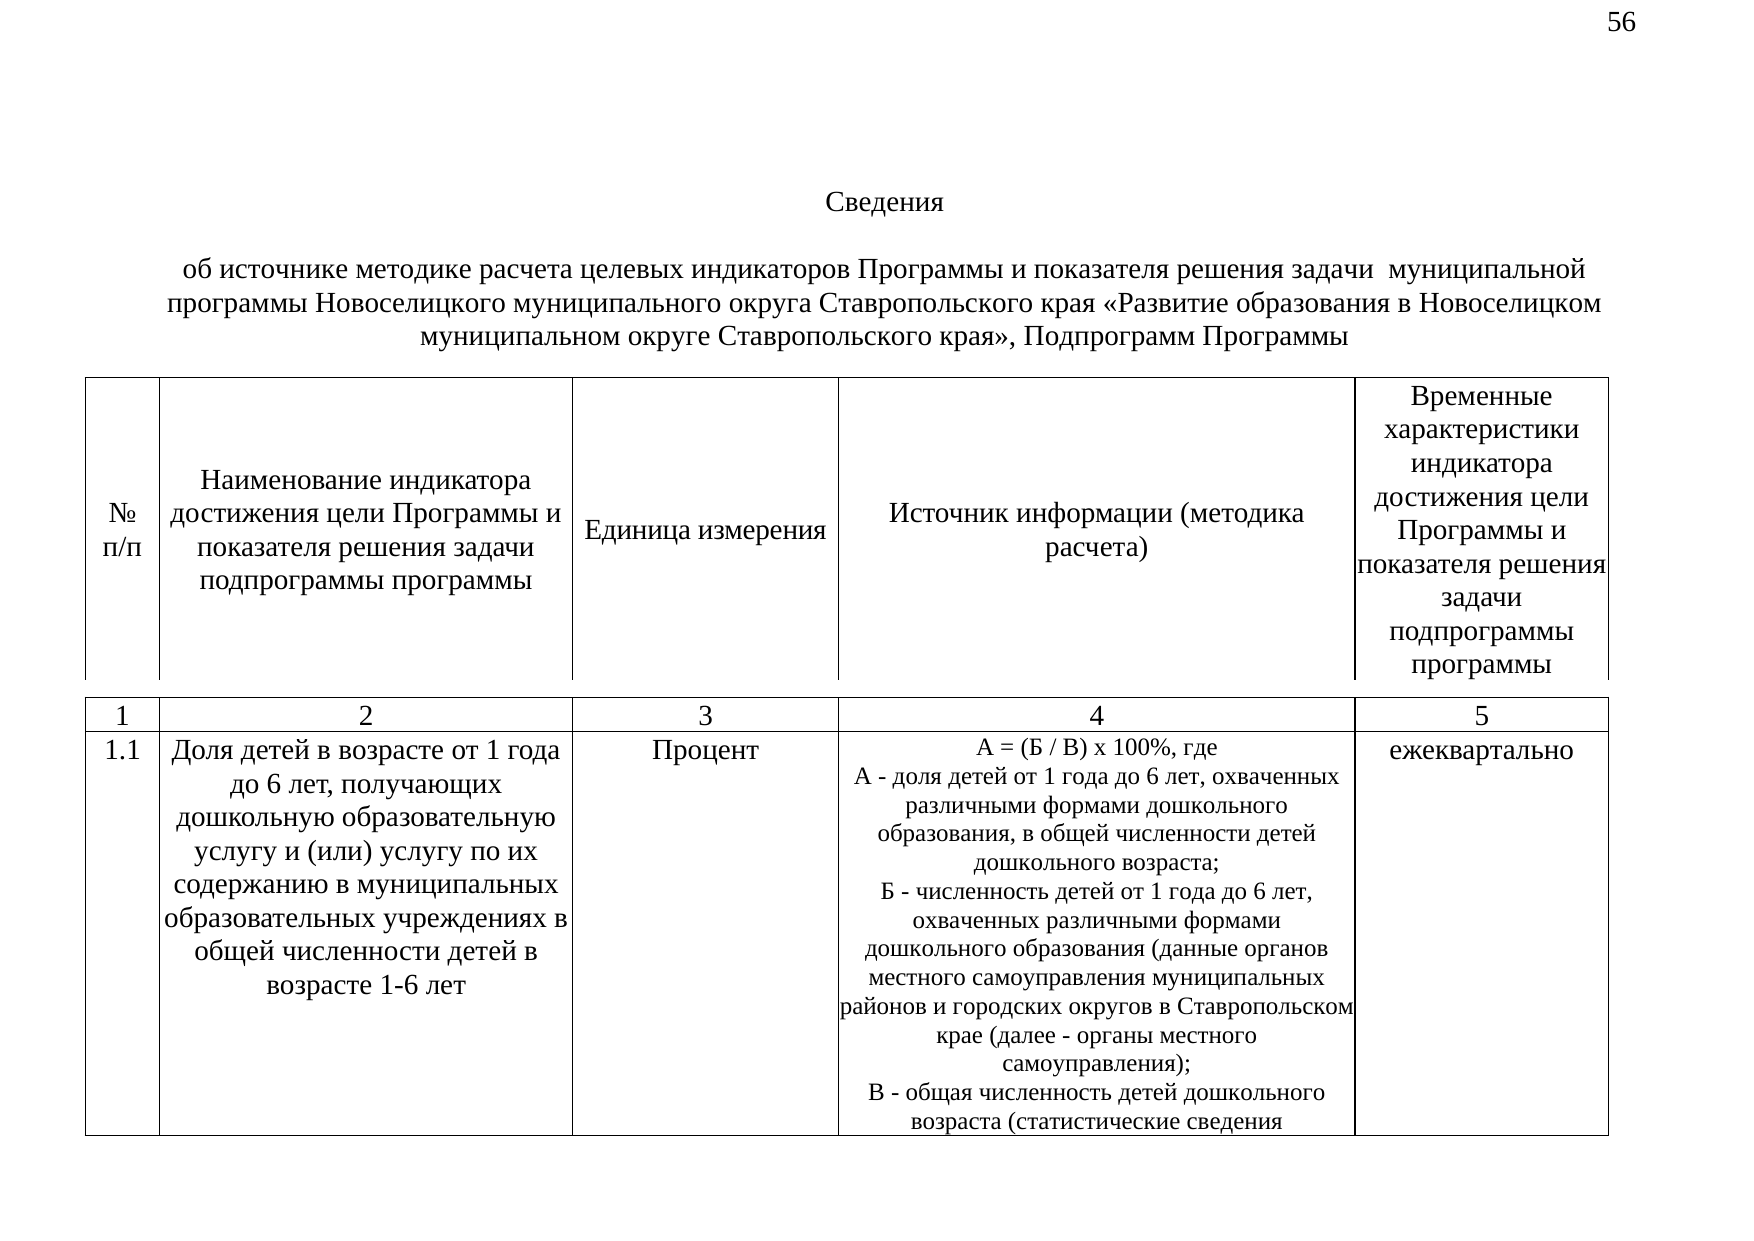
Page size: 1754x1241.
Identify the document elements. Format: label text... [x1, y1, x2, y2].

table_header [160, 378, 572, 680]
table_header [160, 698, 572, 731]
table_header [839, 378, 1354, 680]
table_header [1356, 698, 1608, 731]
text Сведения [133, 184, 1636, 218]
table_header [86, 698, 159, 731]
text об источнике методике расчета целевых индикаторов Программы и показателя решения задачи муниципальной программы Новоселицкого муниципального округа Ставропольского края «Развитие образования в Новоселицком муниципальном округе Ставропольского края», Подпрограмм Программы [133, 251, 1636, 352]
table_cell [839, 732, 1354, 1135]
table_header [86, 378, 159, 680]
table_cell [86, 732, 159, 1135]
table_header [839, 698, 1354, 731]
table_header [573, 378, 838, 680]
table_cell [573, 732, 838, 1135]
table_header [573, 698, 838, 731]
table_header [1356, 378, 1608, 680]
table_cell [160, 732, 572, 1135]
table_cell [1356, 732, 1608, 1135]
